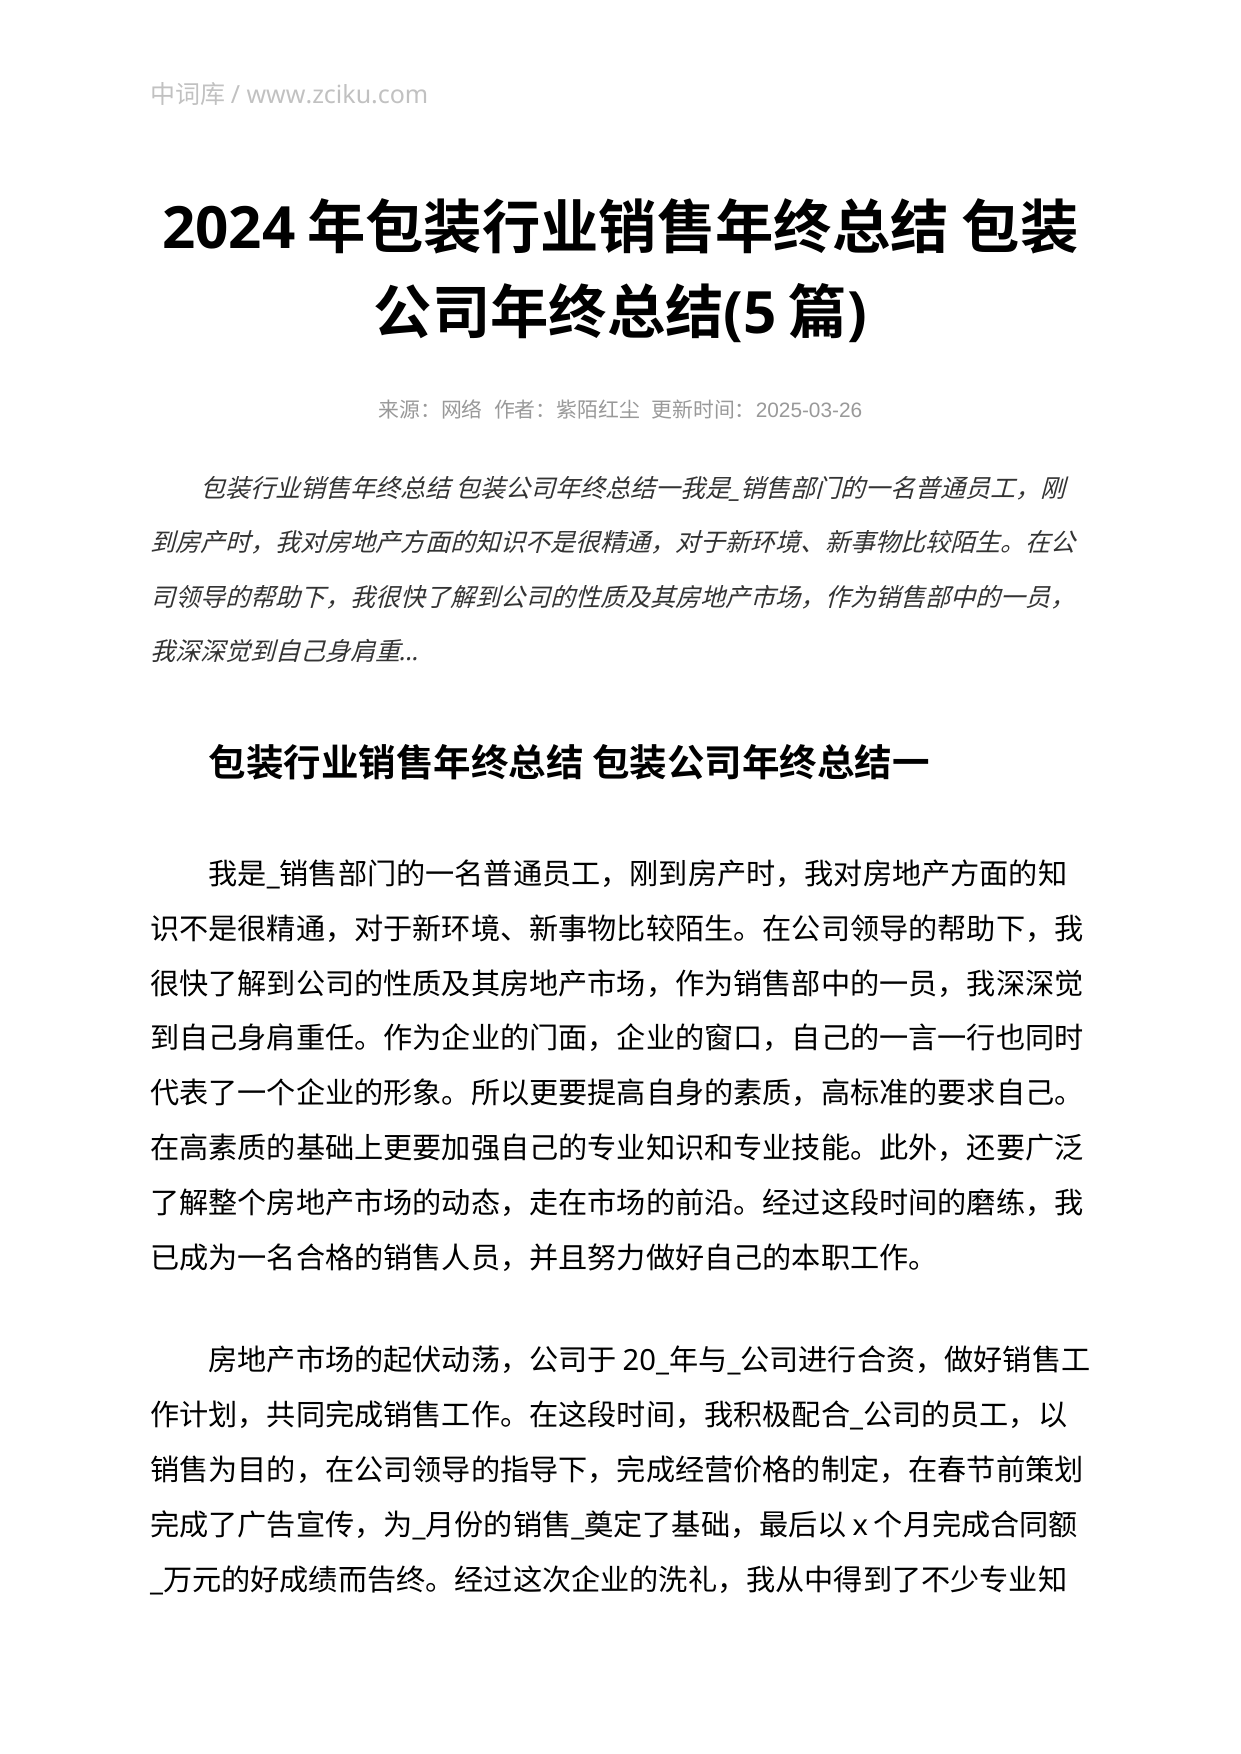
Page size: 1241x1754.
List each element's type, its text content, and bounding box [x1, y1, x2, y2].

text 包装行业销售年终总结 包装公司年终总结一我是_销售部门的一名普通员工，刚到房产时，我对房地产方面的知识不是很精通，对于新环境、新事物比较陌生。在公司领导的帮助下，我很快了解到公司的性质及其房地产市场，作为销售部中的一员，我深深觉到自己身肩重... [150, 468, 1090, 668]
text 我是_销售部门的一名普通员工，刚到房产时，我对房地产方面的知识不是很精通，对于新环境、新事物比较陌生。在公司领导的帮助下，我很快了解到公司的性质及其房地产市场，作为销售部中的一员，我深深觉到自己身肩重任。作为企业的门面，企业的窗口，自己的一言一行也同时代表了一个企业的形象。所以更要提高自身的素质，高标准的要求自己。在高素质的基础上更要加强自己的专业知识和专业技能。此外，还要广泛了解整个房地产市场的动态，走在市场的前沿。经过这段时间的磨练，我已成为一名合格的销售人员，并且努力做好自己的本职工作。 [150, 850, 1090, 1277]
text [150, 1336, 1090, 1599]
text 来源：网络 作者：紫陌红尘 更新时间：2025-03-26 [150, 398, 1090, 422]
subtitle 2024年包装行业销售年终总结 包装公司年终总结(5篇) [150, 181, 1090, 351]
text 包装行业销售年终总结 包装公司年终总结一 [150, 733, 1090, 787]
